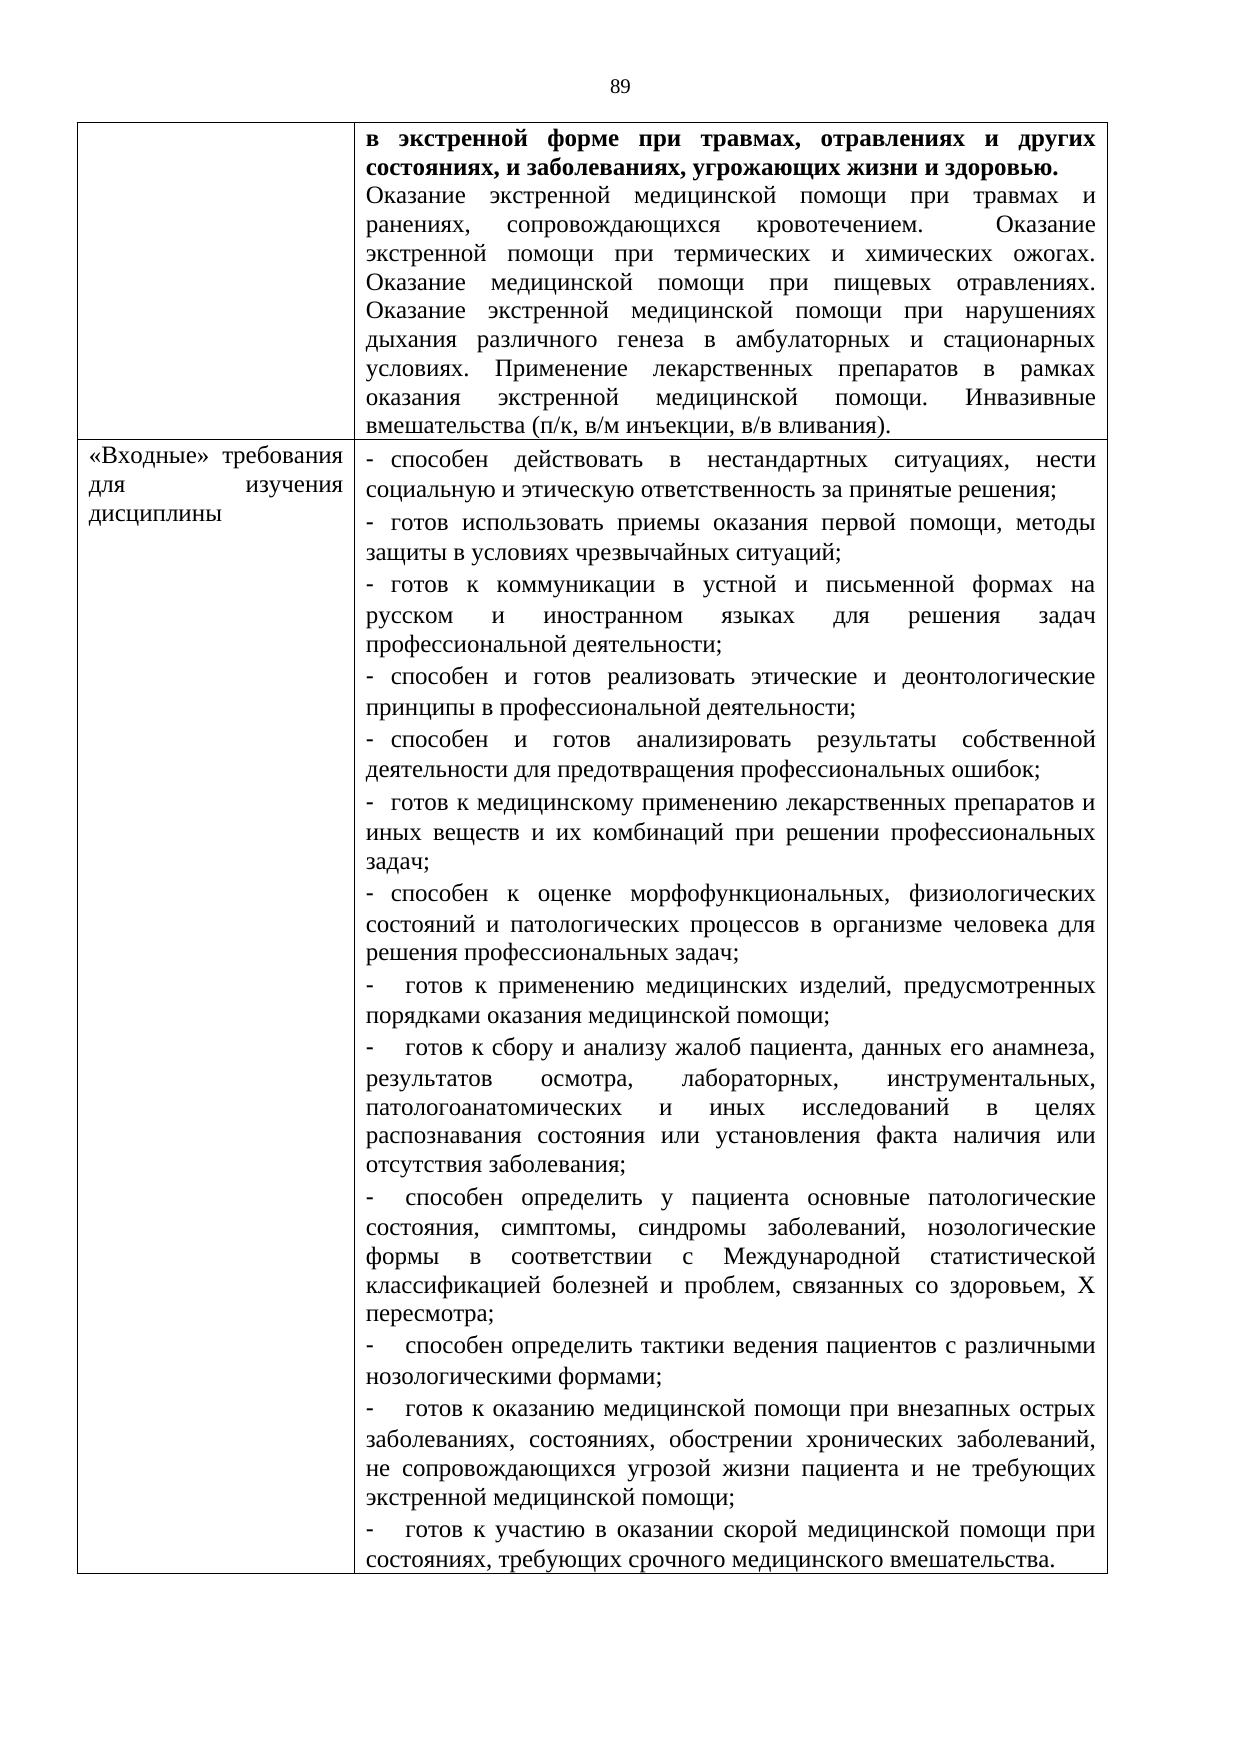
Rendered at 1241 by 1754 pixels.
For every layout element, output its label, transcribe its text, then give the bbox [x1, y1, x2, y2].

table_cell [355, 123, 1107, 439]
table_cell «Входные» требования для изучения дисциплины [78, 440, 354, 1573]
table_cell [78, 123, 354, 439]
table_cell способен действовать в нестандартных ситуациях, нести социальную и этическую ответственность за принятые решения; готов использовать приемы оказания первой помощи, методы защиты в условиях чрезвычайных ситуаций; готов к коммуникации в устной и письменной формах на русском и иностранном языках для решения задач профессиональной деятельности; способен и готов реализовать этические и деонтологические принципы в профессиональной деятельности; способен и готов анализировать результаты собственной деятельности для предотвращения профессиональных ошибок; готов к медицинскому применению лекарственных препаратов и иных веществ и их комбинаций при решении профессиональных задач; способен к оценке морфофункциональных, физиологических состояний и патологических процессов в организме человека для решения профессиональных задач; готов к применению медицинских изделий, предусмотренных порядками оказания медицинской помощи; готов к сбору и анализу жалоб пациента, данных его анамнеза, результатов осмотра, лабораторных, инструментальных, патологоанатомических и иных исследований в целях распознавания состояния или установления факта наличия или отсутствия заболевания; способен определить у пациента основные патологические состояния, симптомы, синдромы заболеваний, нозологические формы в соответствии с Международной статистической классификацией болезней и проблем, связанных со здоровьем, X пересмотра; способен определить тактики ведения пациентов с различными нозологическими формами; готов к оказанию медицинской помощи при внезапных острых заболеваниях, состояниях, обострении хронических заболеваний, не сопровождающихся угрозой жизни пациента и не требующих экстренной медицинской помощи; готов к участию в оказании скорой медицинской помощи при состояниях, требующих срочного медицинского вмешательства. [355, 440, 1107, 1573]
